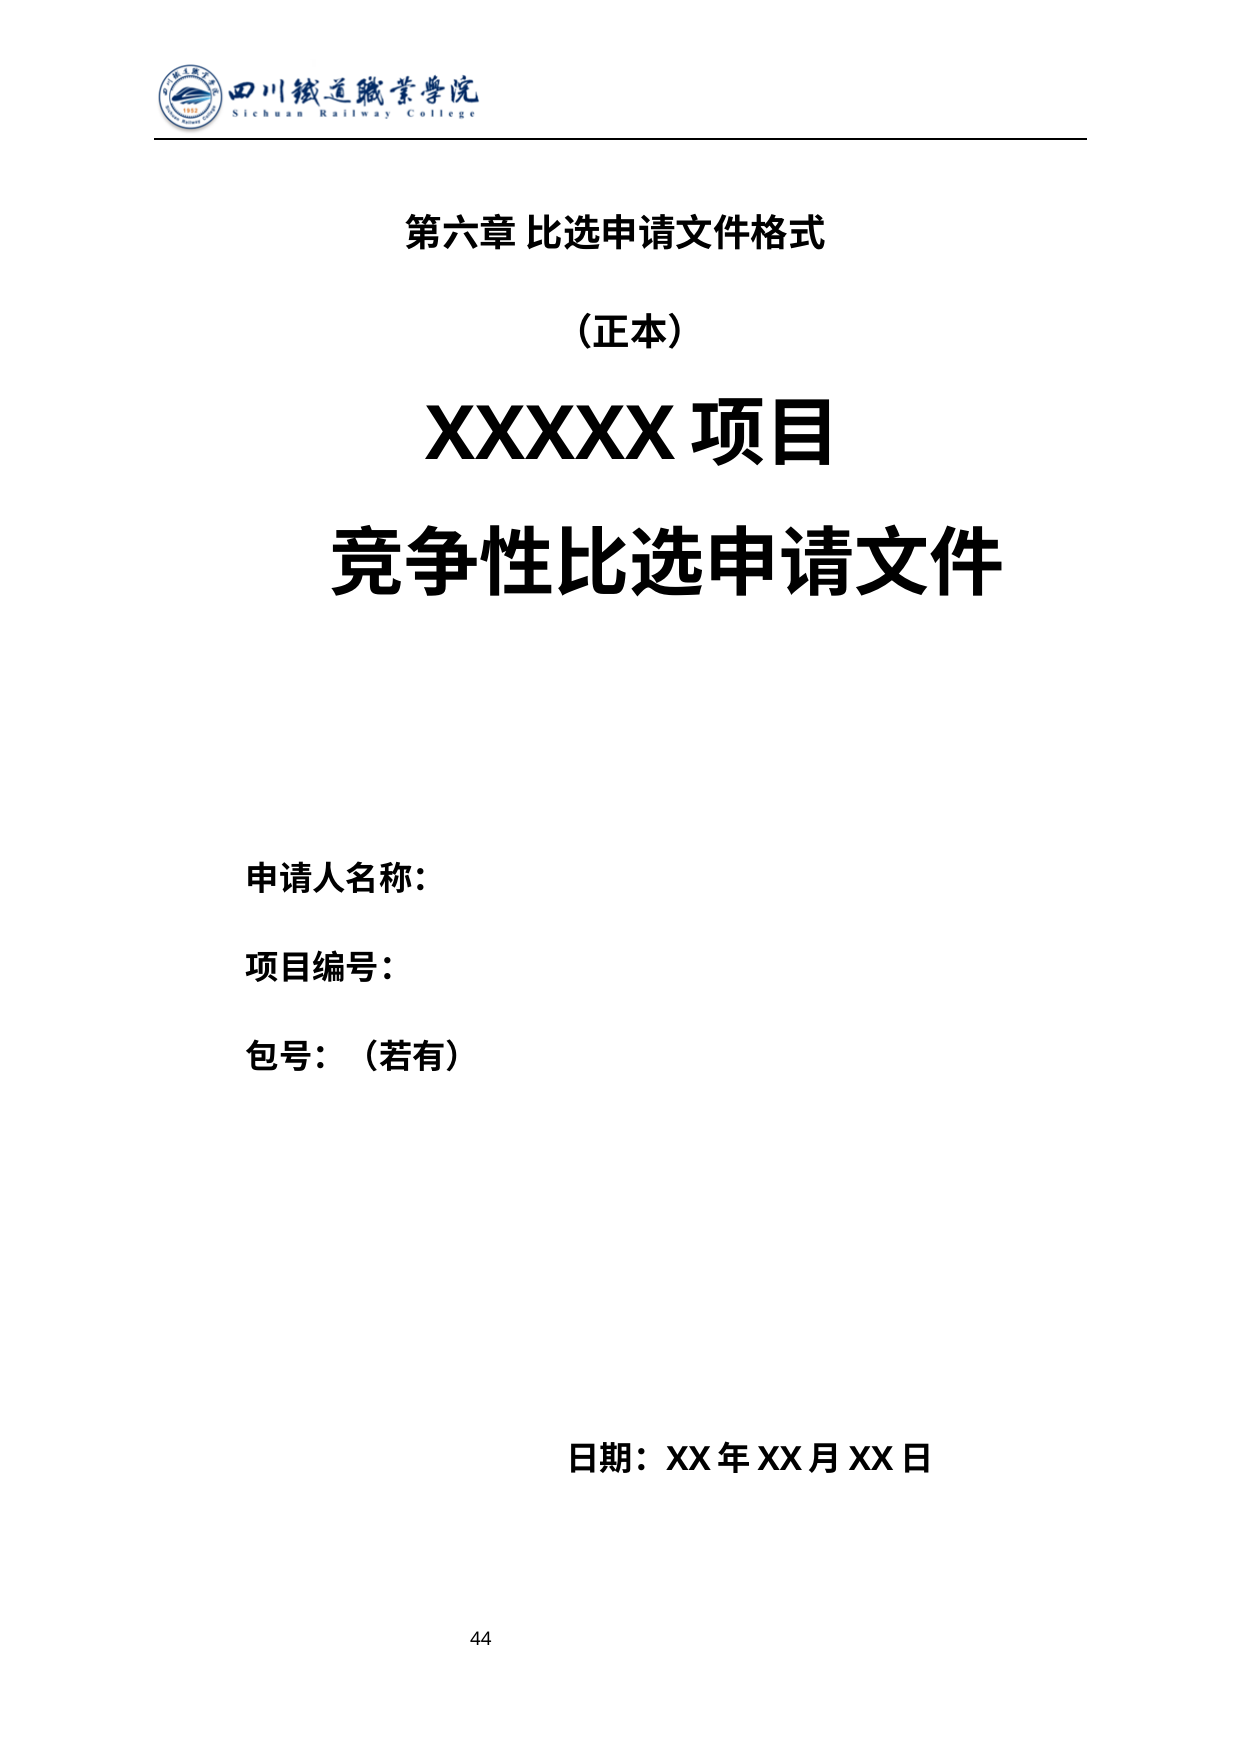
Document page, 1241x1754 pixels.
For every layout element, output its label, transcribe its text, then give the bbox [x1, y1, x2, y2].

text 项目编号： [178, 932, 1087, 997]
text （正本） [178, 297, 1087, 362]
picture [153, 59, 485, 136]
text 申请人名称： [178, 843, 1087, 908]
text XXXXX项目 [178, 362, 1087, 492]
text 包号：（若有） [178, 1021, 1087, 1086]
subtitle 第六章 比选申请文件格式 [178, 197, 1087, 262]
text 竞争性比选申请文件 [178, 492, 1087, 622]
text 日期：XX年XX月XX日 [178, 1424, 1087, 1489]
